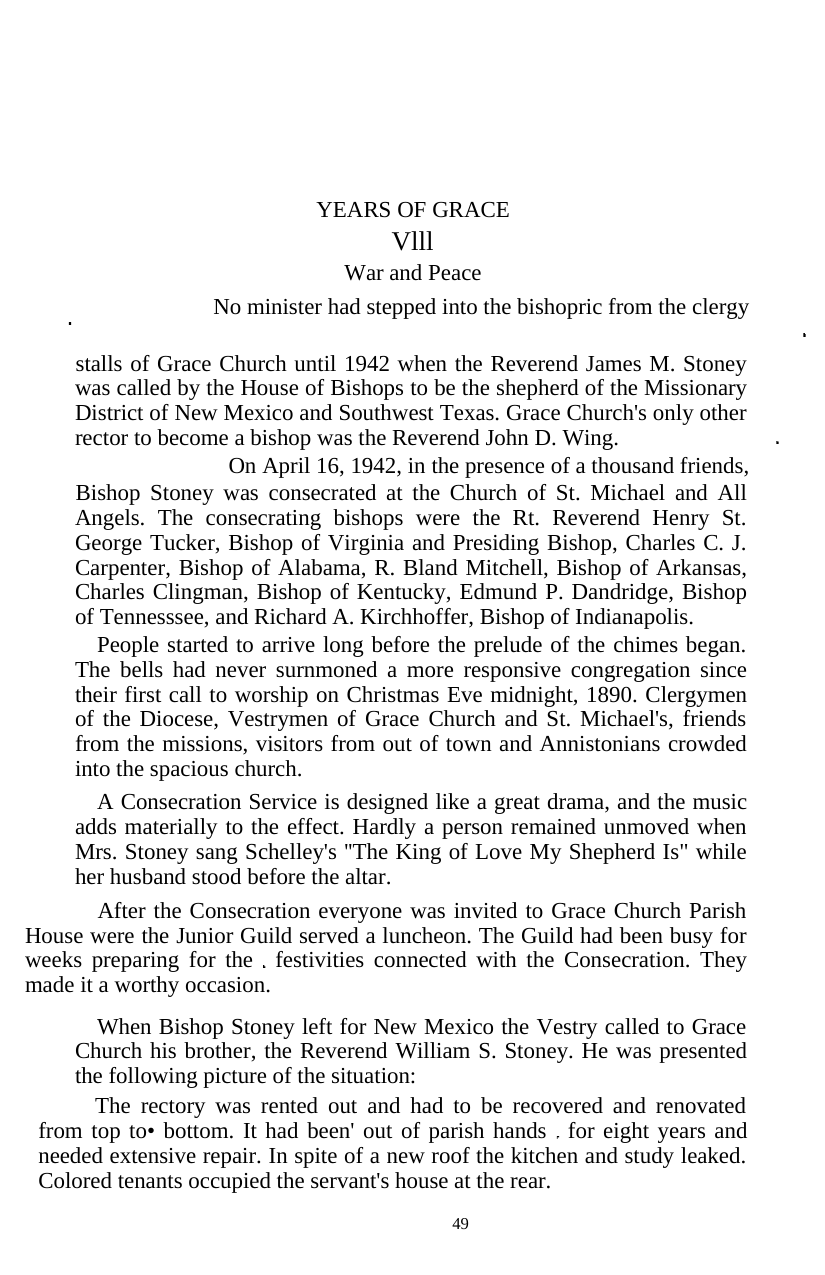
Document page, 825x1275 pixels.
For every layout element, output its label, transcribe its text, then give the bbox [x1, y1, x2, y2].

subtitle Vlll [76, 225, 749, 256]
text stalls of Grace Church until 1942 when the Reverend James M. Stoney was called by the House of Bishops to be the shepherd of the Missionary District of New Mexico and Southwest Texas. Grace Church's only other rector to become a bishop was the Reverend John D. Wing. [75, 351, 748, 450]
text People started to arrive long before the prelude of the chimes began. The bells had never surnmoned a more responsive congregation since their first call to worship on Christmas Eve midnight, 1890. Clergymen of the Diocese, Vestrymen of Grace Church and St. Michael's, friends from the missions, visitors from out of town and Annistonians crowded into the spacious church. [75, 633, 748, 781]
text Bishop Stoney was consecrated at the Church of St. Michael and All Angels. The consecrating bishops were the Rt. Reverend Henry St. George Tucker, Bishop of Virginia and Presiding Bishop, Charles C. J. Carpenter, Bishop of Alabama, R. Bland Mitchell, Bishop of Arkansas, Charles Clingman, Bishop of Kentucky, Edmund P. Dandridge, Bishop of Tennesssee, and Richard A. Kirchhoffer, Bishop of Indianapolis. [75, 481, 748, 629]
text No minister had stepped into the bishopric from the clergy [73, 293, 749, 320]
text The rectory was rented out and had to be recovered and renovated from top to• bottom. It had been' out of parish hands for eight years and needed extensive repair. In spite of a new roof the kitchen and study leaked. Colored tenants occupied the servant's house at the rear. [38, 1094, 748, 1193]
text On April 16, 1942, in the presence of a thousand friends, [73, 452, 749, 478]
text A Consecration Service is designed like a great drama, and the music adds materially to the effect. Hardly a person remained unmoved when Mrs. Stoney sang Schelley's ''The King of Love My Shepherd Is" while her husband stood before the altar. [75, 790, 748, 889]
text After the Consecration everyone was invited to Grace Church Parish House were the Junior Guild served a luncheon. The Guild had been busy for weeks preparing for the festivities connected with the Consecration. They made it a worthy occasion. [25, 898, 748, 998]
text YEARS OF GRACE [154, 196, 672, 222]
text War and Peace [154, 259, 672, 285]
text When Bishop Stoney left for New Mexico the Vestry called to Grace Church his brother, the Reverend William S. Stoney. He was presented the following picture of the situation: [75, 1014, 748, 1089]
